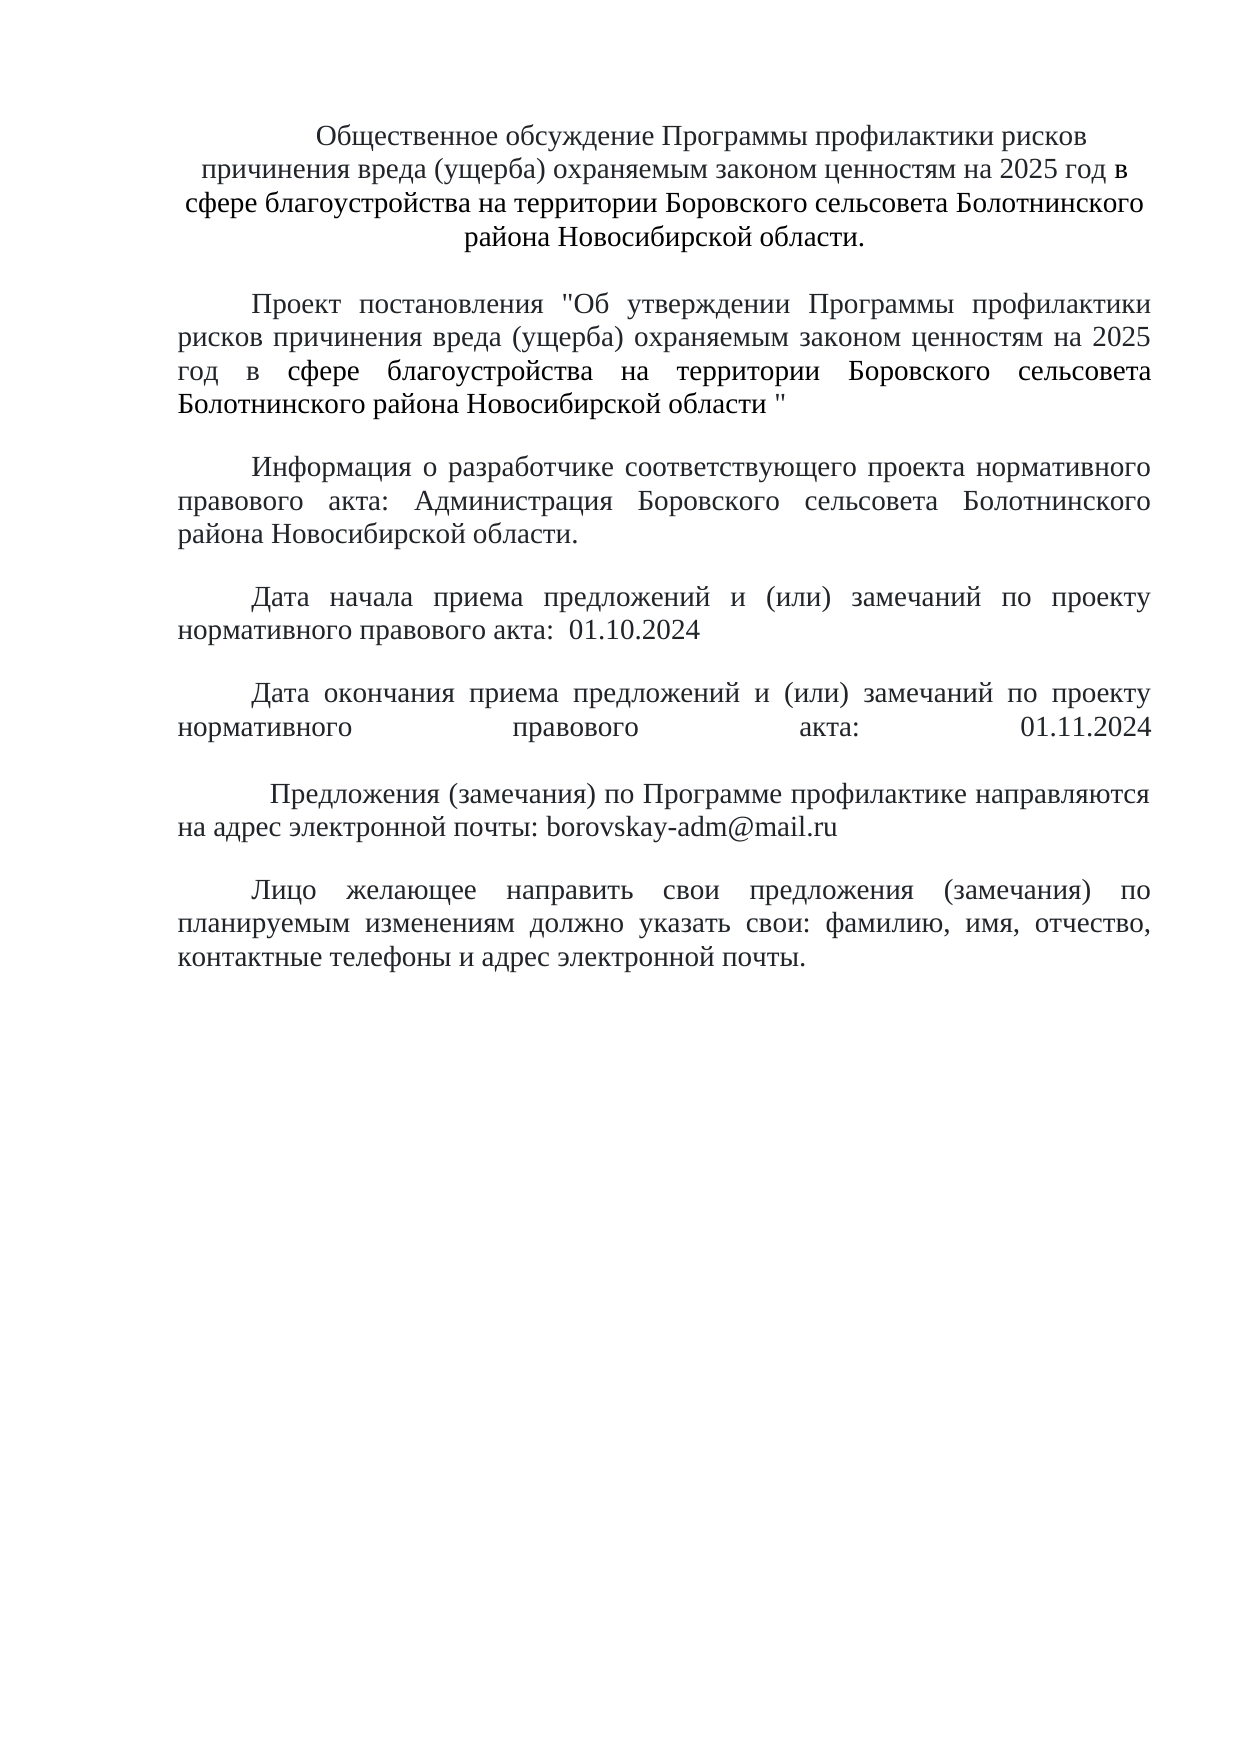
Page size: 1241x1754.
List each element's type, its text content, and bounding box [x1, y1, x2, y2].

text Дата окончания приема предложений и (или) замечаний по проекту нормативного правового акта: 01.11.2024 Предложения (замечания) по Программе профилактике направляются на адрес электронной почты: borovskay-adm@mail.ru [177, 675, 1152, 843]
text Лицо желающее направить свои предложения (замечания) по планируемым изменениям должно указать свои: фамилию, имя, отчество, контактные телефоны и адрес электронной почты. [177, 872, 1152, 973]
text Общественное обсуждение Программы профилактики рисков причинения вреда (ущерба) охраняемым законом ценностям на 2025 год в сфере благоустройства на территории Боровского сельсовета Болотнинского района Новосибирской области. [177, 118, 1152, 252]
text Информация о разработчике соответствующего проекта нормативного правового акта: Администрация Боровского сельсовета Болотнинского района Новосибирской области. [177, 449, 1152, 550]
text Проект постановления "Об утверждении Программы профилактики рисков причинения вреда (ущерба) охраняемым законом ценностям на 2025 год в сфере благоустройства на территории Боровского сельсовета Болотнинского района Новосибирской области " [177, 286, 1152, 420]
text Дата начала приема предложений и (или) замечаний по проекту нормативного правового акта: 01.10.2024 [177, 579, 1152, 646]
